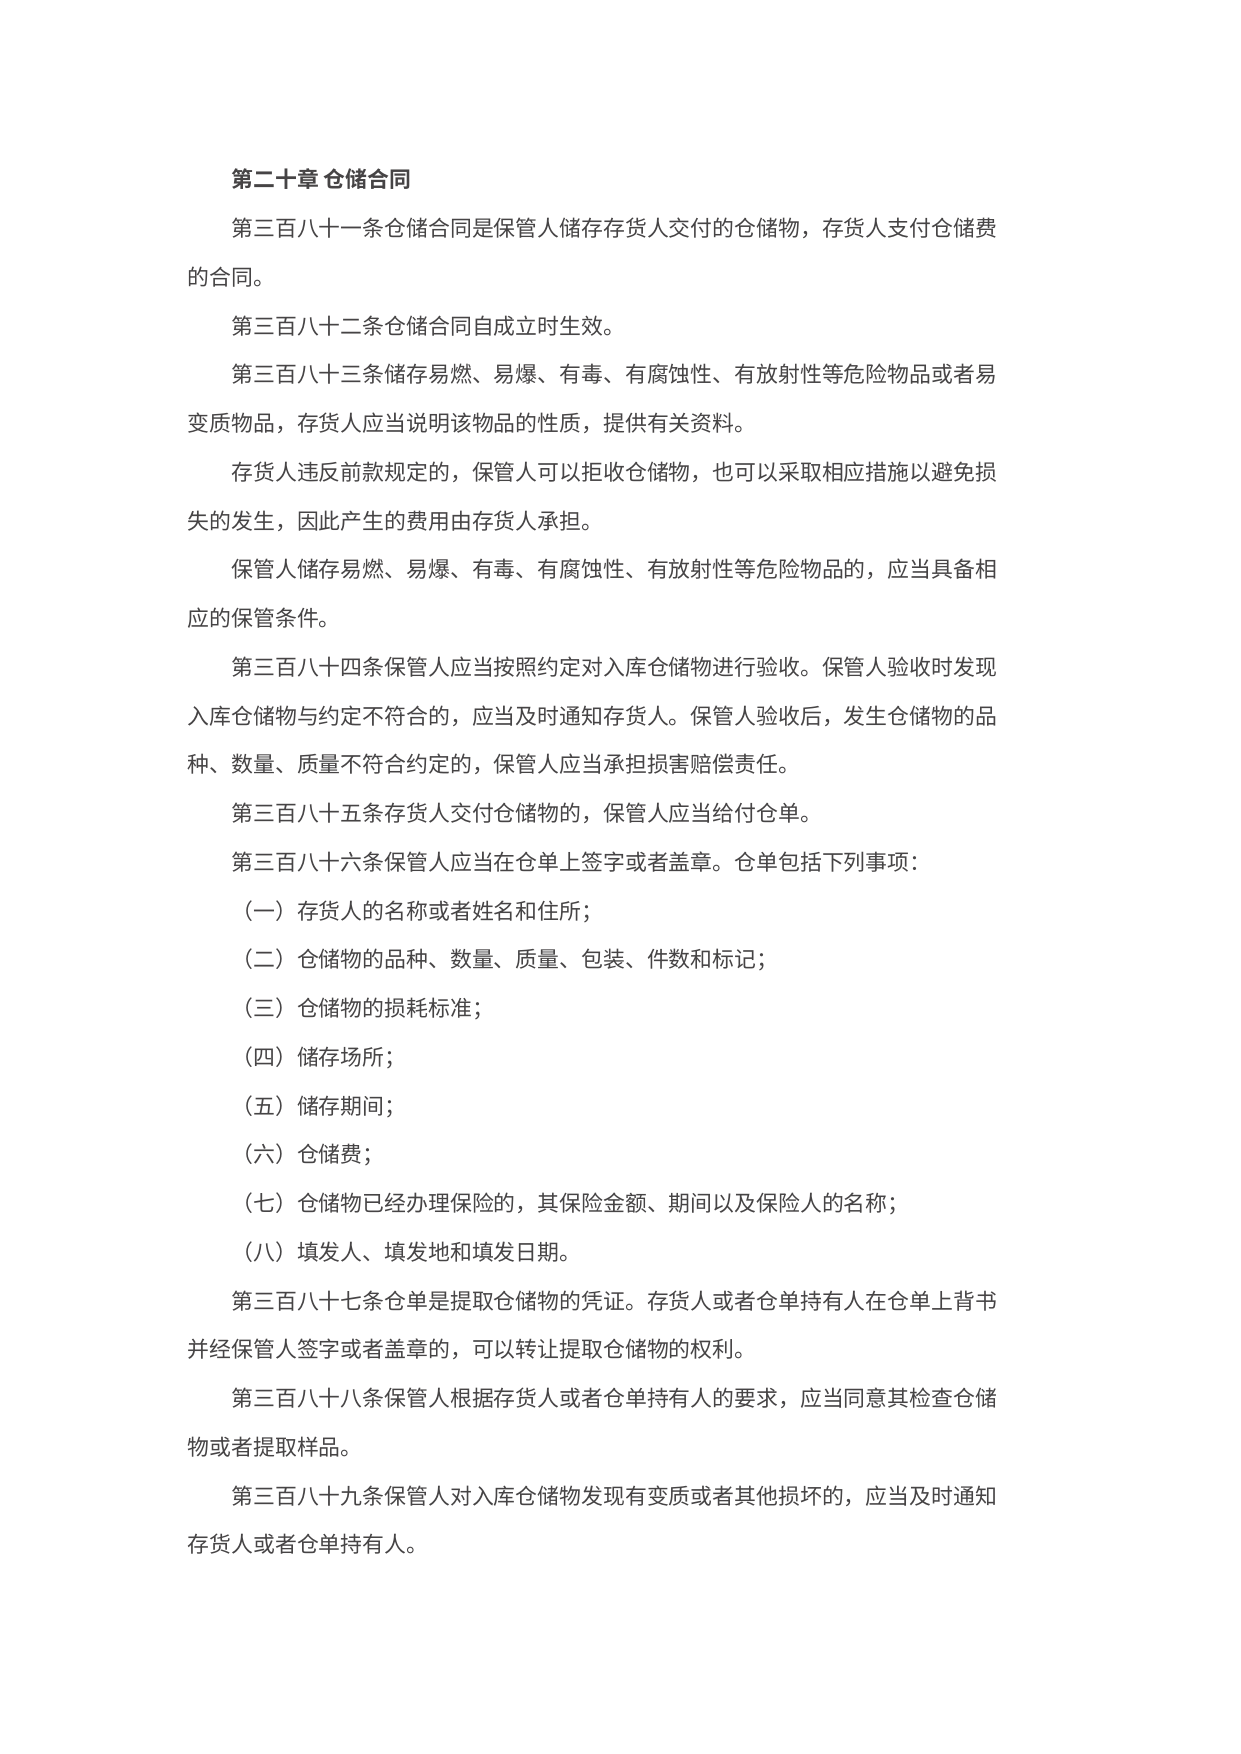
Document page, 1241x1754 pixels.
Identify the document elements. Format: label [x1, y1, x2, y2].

text [187, 162, 1053, 1559]
